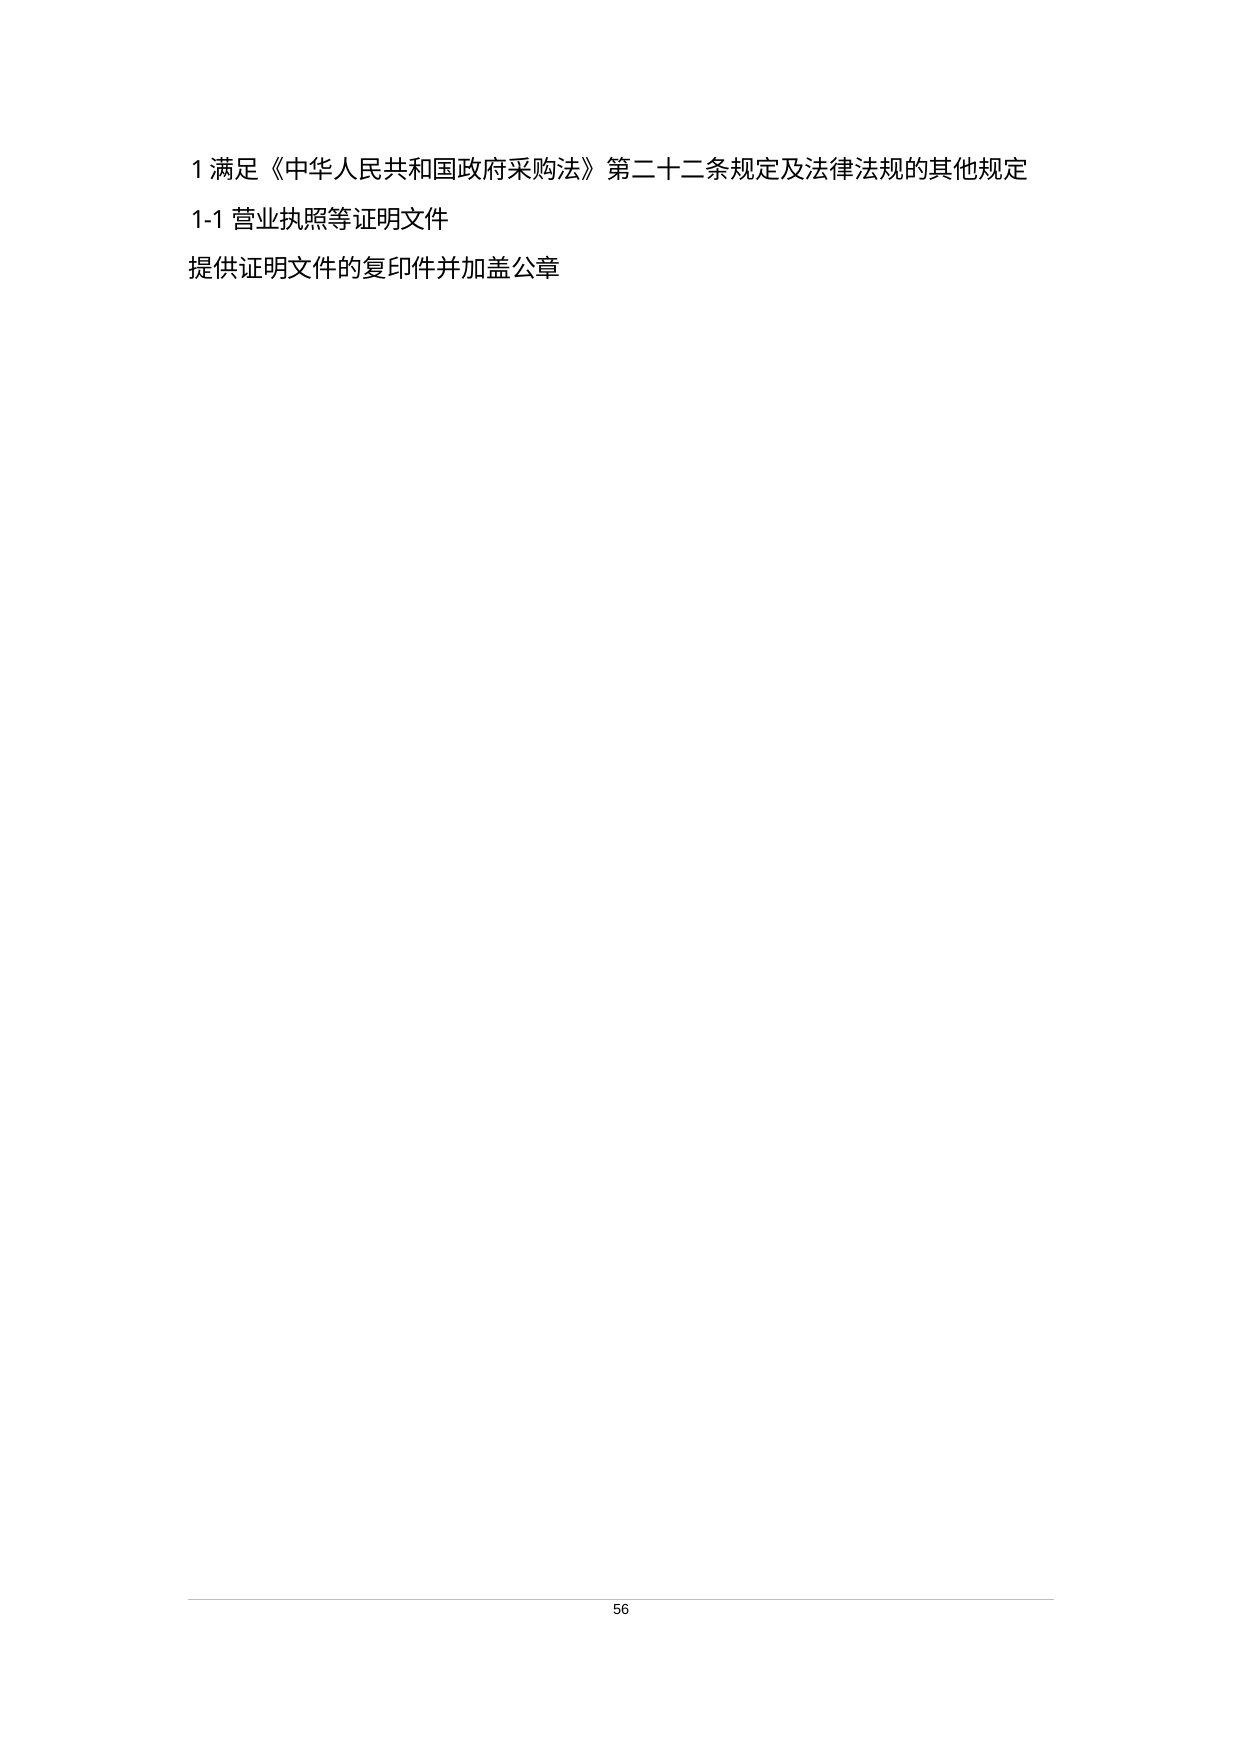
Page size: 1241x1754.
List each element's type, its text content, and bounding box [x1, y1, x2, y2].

text 1满足《中华人民共和国政府采购法》第二十二条规定及法律法规的其他规定 [190, 153, 1055, 184]
text 提供证明文件的复印件并加盖公章 [188, 253, 1055, 284]
text 1-1 营业执照等证明文件 [190, 204, 1055, 234]
